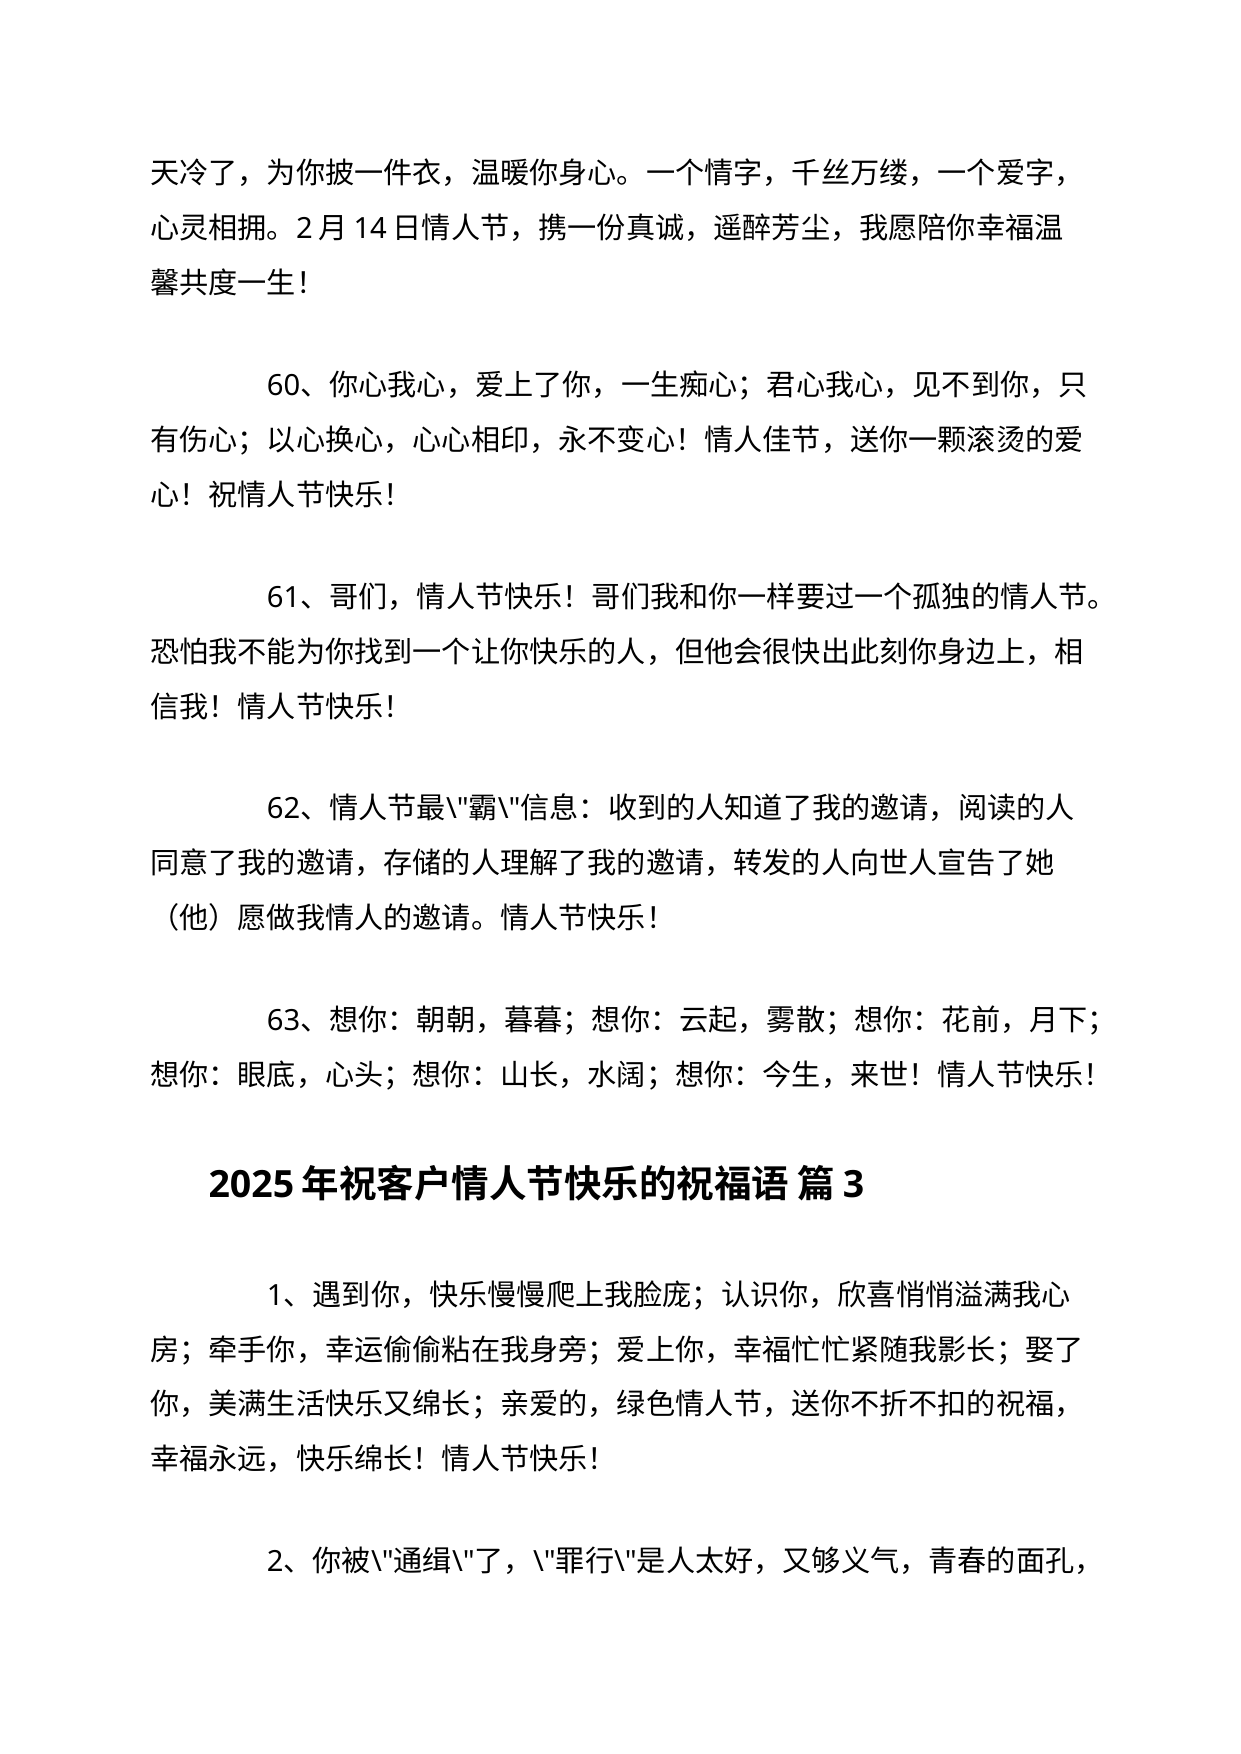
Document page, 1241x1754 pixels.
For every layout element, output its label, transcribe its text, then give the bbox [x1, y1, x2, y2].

text 61、哥们，情人节快乐！哥们我和你一样要过一个孤独的情人节。恐怕我不能为你找到一个让你快乐的人，但他会很快出此刻你身边上，相信我！情人节快乐！ [150, 573, 1090, 726]
text 1、遇到你，快乐慢慢爬上我脸庞；认识你，欣喜悄悄溢满我心房；牵手你，幸运偷偷粘在我身旁；爱上你，幸福忙忙紧随我影长；娶了你，美满生活快乐又绵长；亲爱的，绿色情人节，送你不折不扣的祝福，幸福永远，快乐绵长！情人节快乐！ [150, 1271, 1090, 1478]
text 62、情人节最\"霸\"信息：收到的人知道了我的邀请，阅读的人同意了我的邀请，存储的人理解了我的邀请，转发的人向世人宣告了她（他）愿做我情人的邀请。情人节快乐！ [150, 785, 1090, 937]
text 63、想你：朝朝，暮暮；想你：云起，雾散；想你：花前，月下；想你：眼底，心头；想你：山长，水阔；想你：今生，来世！情人节快乐！ [150, 997, 1090, 1094]
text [150, 1538, 1090, 1580]
text 2025年祝客户情人节快乐的祝福语 篇3 [150, 1153, 1090, 1208]
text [150, 150, 1090, 302]
text 60、你心我心，爱上了你，一生痴心；君心我心，见不到你，只有伤心；以心换心，心心相印，永不变心！情人佳节，送你一颗滚烫的爱心！祝情人节快乐！ [150, 362, 1090, 514]
